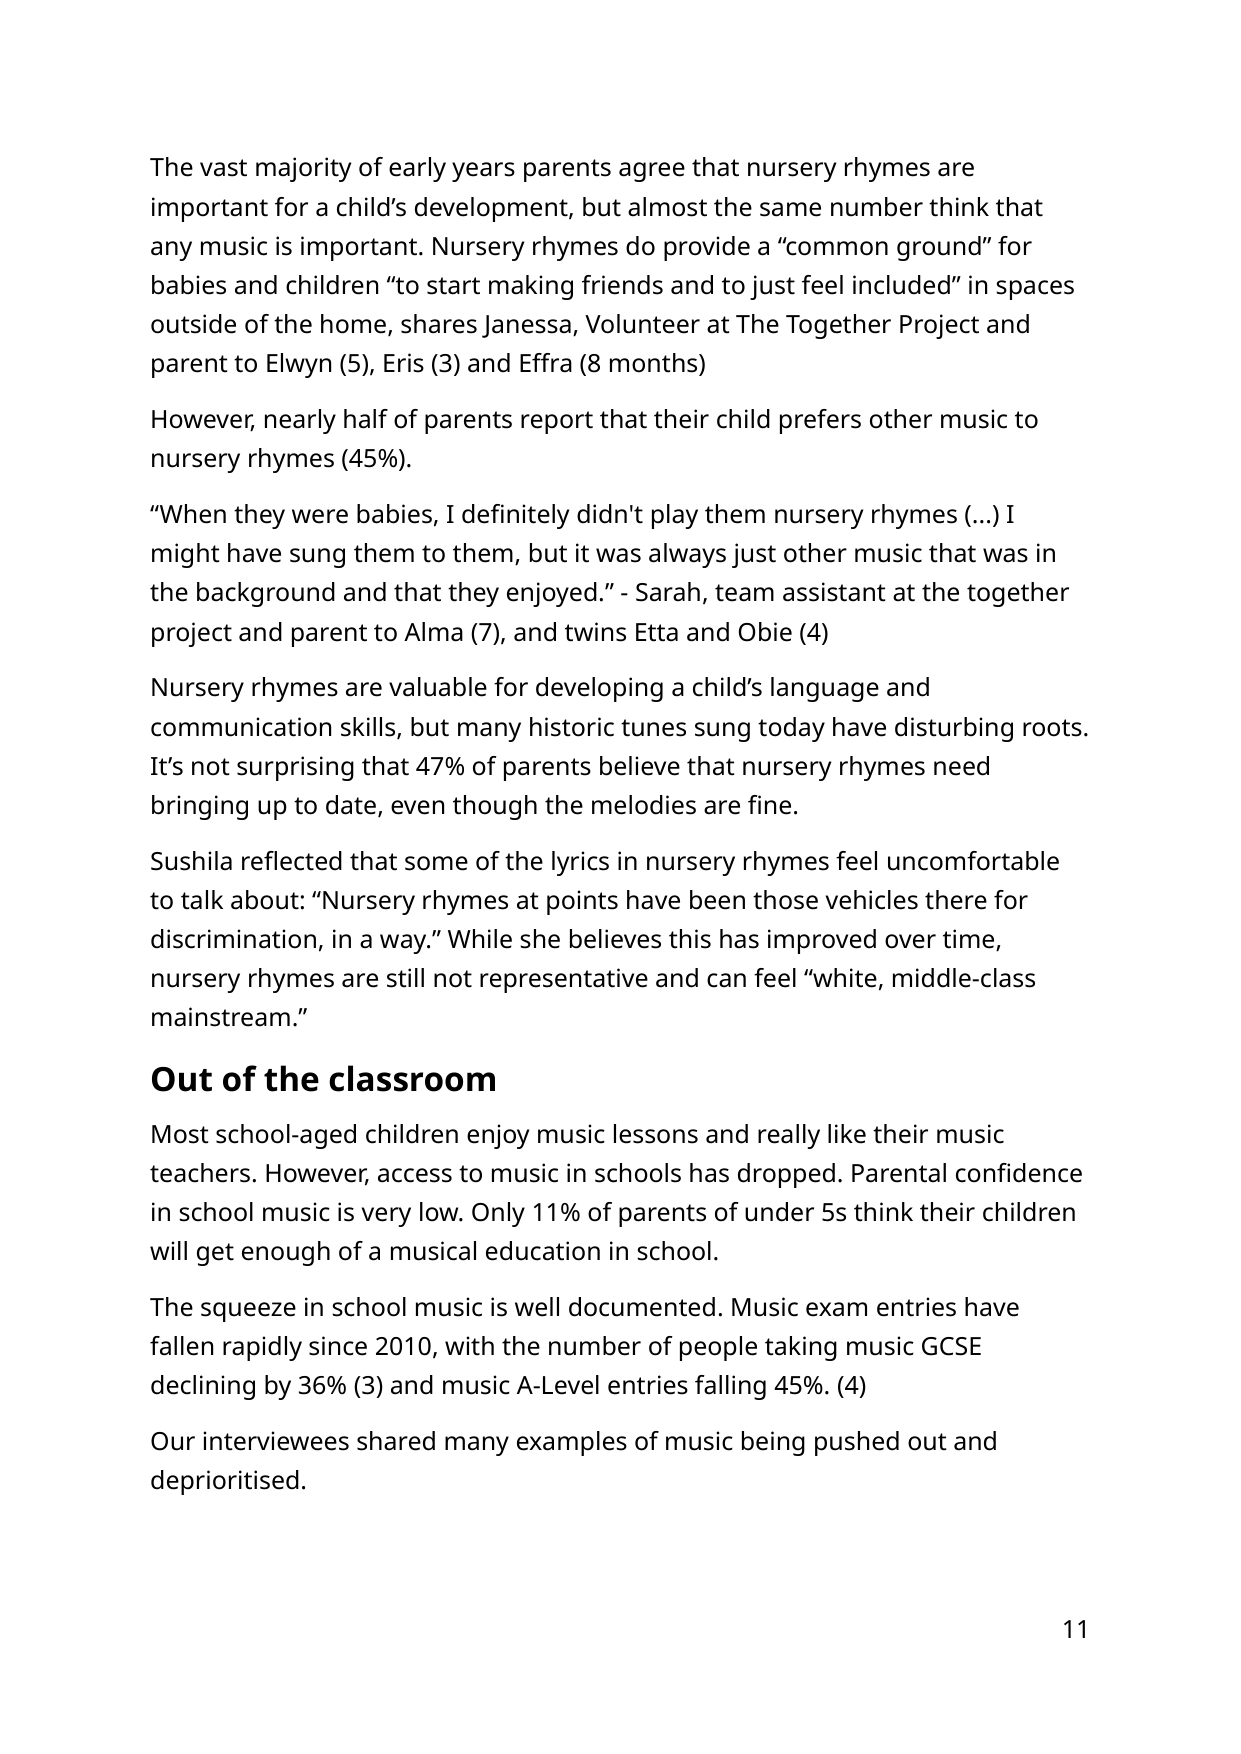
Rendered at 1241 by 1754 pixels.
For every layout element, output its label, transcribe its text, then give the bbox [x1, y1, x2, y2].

text “When they were babies, I definitely didn't play them nursery rhymes (...) I might have sung them to them, but it was always just other music that was in the background and that they enjoyed.” - Sarah, team assistant at the together project and parent to Alma (7), and twins Etta and Obie (4) [150, 497, 1090, 648]
text The squeeze in school music is well documented. Music exam entries have fallen rapidly since 2010, with the number of people taking music GCSE declining by 36% and music A-Level entries falling 45%. [150, 1290, 1090, 1402]
subtitle Out of the classroom [150, 1056, 1090, 1101]
text However, nearly half of parents report that their child prefers other music to nursery rhymes (45%). [150, 402, 1090, 475]
text Nursery rhymes are valuable for developing a child’s language and communication skills, but many historic tunes sung today have disturbing roots. It’s not surprising that 47% of parents believe that nursery rhymes need bringing up to date, even though the melodies are fine. [150, 670, 1090, 822]
text The vast majority of early years parents agree that nursery rhymes are important for a child’s development, but almost the same number think that any music is important. Nursery rhymes do provide a “common ground” for babies and children “to start making friends and to just feel included” in spaces outside of the home, shares Janessa, Volunteer at The Together Project and parent to Elwyn (5), Eris (3) and Effra (8 months) [150, 150, 1090, 380]
text Most school-aged children enjoy music lessons and really like their music teachers. However, access to music in schools has dropped. Parental confidence in school music is very low. Only 11% of parents of under 5s think their children will get enough of a musical education in school. [150, 1116, 1090, 1268]
text Sushila reflected that some of the lyrics in nursery rhymes feel uncomfortable to talk about: “Nursery rhymes at points have been those vehicles there for discrimination, in a way.” While she believes this has improved over time, nursery rhymes are still not representative and can feel “white, middle-class mainstream.” [150, 843, 1090, 1034]
text Our interviewees shared many examples of music being pushed out and deprioritised. [150, 1424, 1090, 1497]
